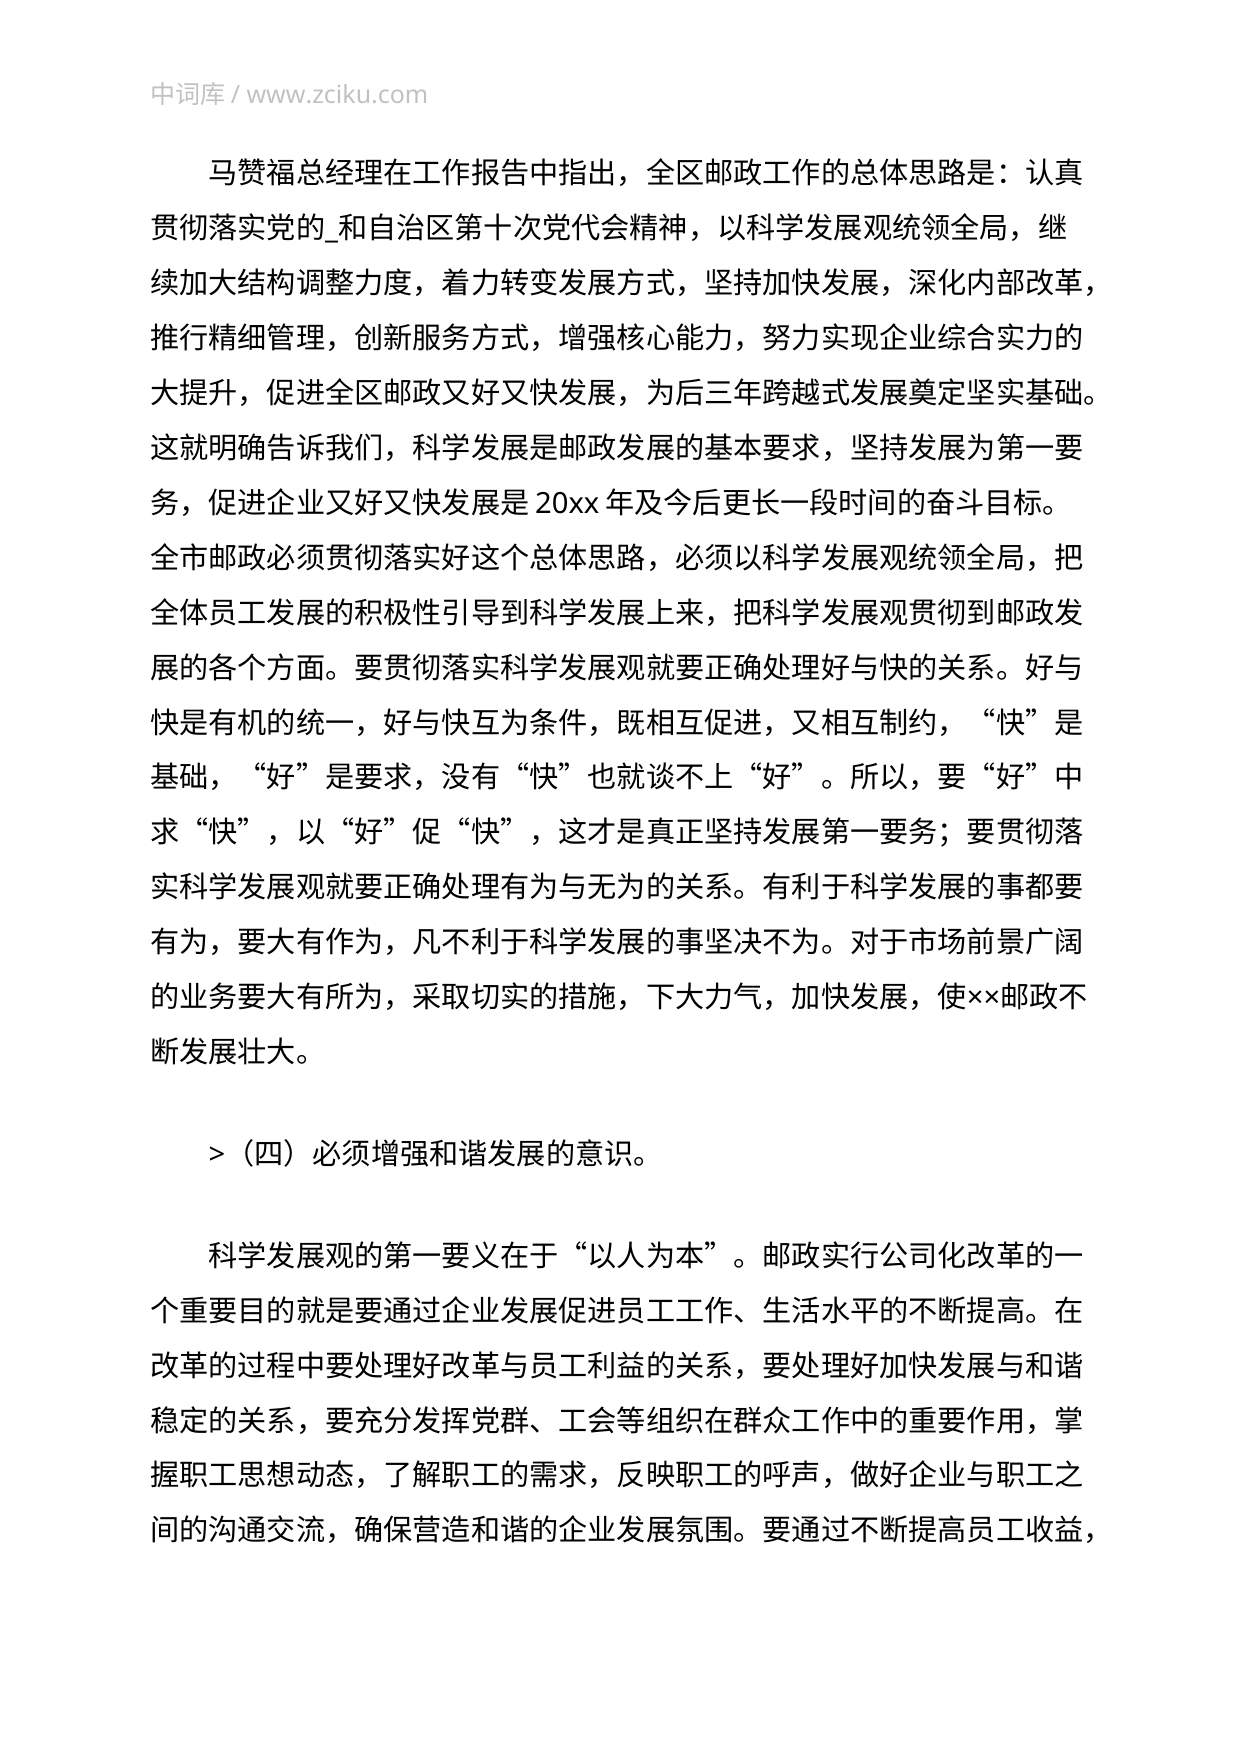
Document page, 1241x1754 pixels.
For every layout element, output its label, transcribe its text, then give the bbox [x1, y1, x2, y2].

text >（四）必须增强和谐发展的意识。 [150, 1130, 1090, 1173]
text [150, 1232, 1090, 1549]
text 马赞福总经理在工作报告中指出，全区邮政工作的总体思路是：认真贯彻落实党的_和自治区第十次党代会精神，以科学发展观统领全局，继续加大结构调整力度，着力转变发展方式，坚持加快发展，深化内部改革，推行精细管理，创新服务方式，增强核心能力，努力实现企业综合实力的大提升，促进全区邮政又好又快发展，为后三年跨越式发展奠定坚实基础。这就明确告诉我们，科学发展是邮政发展的基本要求，坚持发展为第一要务，促进企业又好又快发展是20xx年及今后更长一段时间的奋斗目标。全市邮政必须贯彻落实好这个总体思路，必须以科学发展观统领全局，把全体员工发展的积极性引导到科学发展上来，把科学发展观贯彻到邮政发展的各个方面。要贯彻落实科学发展观就要正确处理好与快的关系。好与快是有机的统一，好与快互为条件，既相互促进，又相互制约，“快”是基础，“好”是要求，没有“快”也就谈不上“好”。所以，要“好”中求“快”，以“好”促“快”，这才是真正坚持发展第一要务；要贯彻落实科学发展观就要正确处理有为与无为的关系。有利于科学发展的事都要有为，要大有作为，凡不利于科学发展的事坚决不为。对于市场前景广阔的业务要大有所为，采取切实的措施，下大力气，加快发展，使××邮政不断发展壮大。 [150, 150, 1090, 1071]
